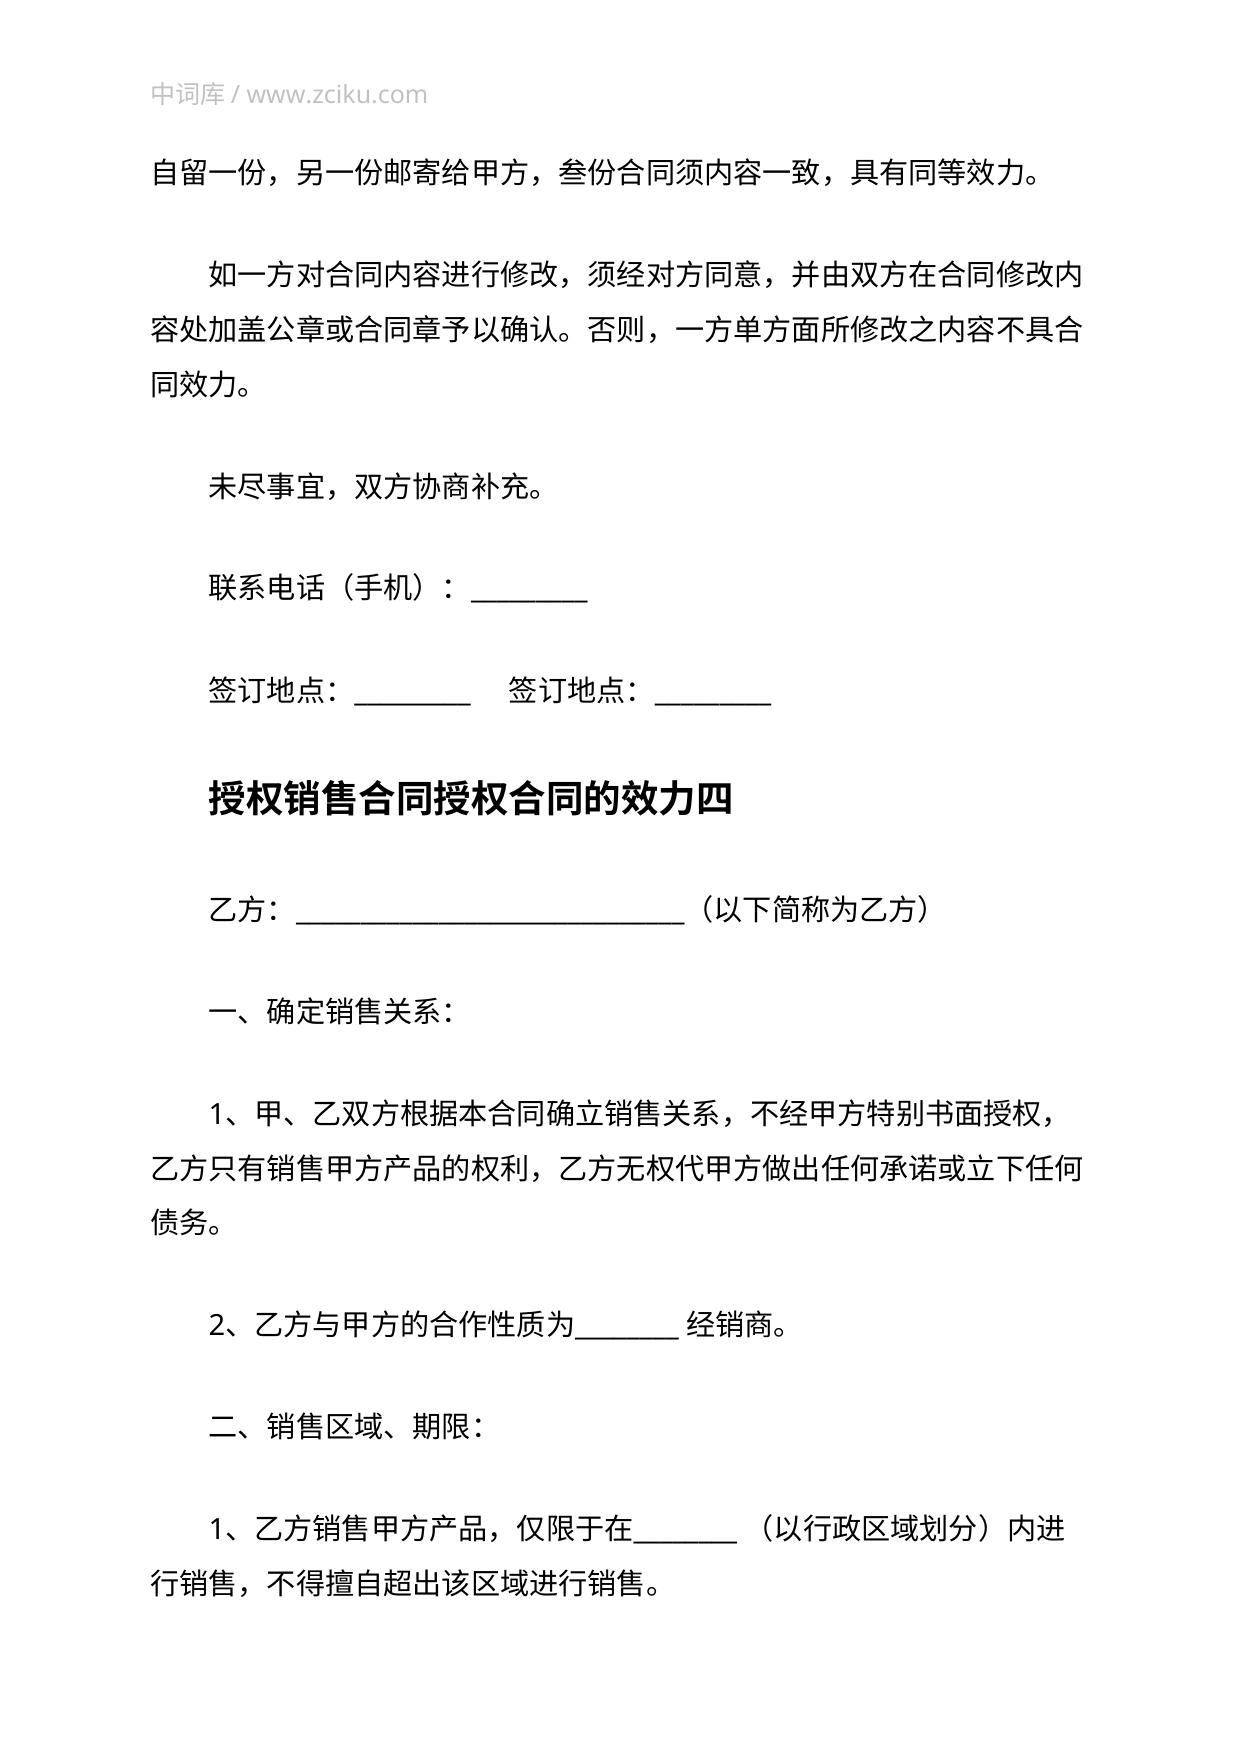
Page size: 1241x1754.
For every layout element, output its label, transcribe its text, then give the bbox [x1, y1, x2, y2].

text 一、确定销售关系： [150, 988, 1090, 1031]
text 未尽事宜，双方协商补充。 [150, 463, 1090, 506]
text 1、甲、乙双方根据本合同确立销售关系，不经甲方特别书面授权，乙方只有销售甲方产品的权利，乙方无权代甲方做出任何承诺或立下任何债务。 [150, 1090, 1090, 1242]
text 1、乙方销售甲方产品，仅限于在________ （以行政区域划分）内进行销售，不得擅自超出该区域进行销售。 [150, 1506, 1090, 1603]
text 2、乙方与甲方的合作性质为________ 经销商。 [150, 1302, 1090, 1344]
text 乙方：______________________________（以下简称为乙方） [150, 886, 1090, 929]
text 如一方对合同内容进行修改，须经对方同意，并由双方在合同修改内容处加盖公章或合同章予以确认。否则，一方单方面所修改之内容不具合同效力。 [150, 252, 1090, 404]
text 二、销售区域、期限： [150, 1404, 1090, 1446]
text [150, 150, 1090, 192]
text 签订地点：_________ 签订地点：_________ [150, 667, 1090, 709]
text 联系电话（手机）：_________ [150, 565, 1090, 607]
text 授权销售合同授权合同的效力四 [150, 769, 1090, 823]
